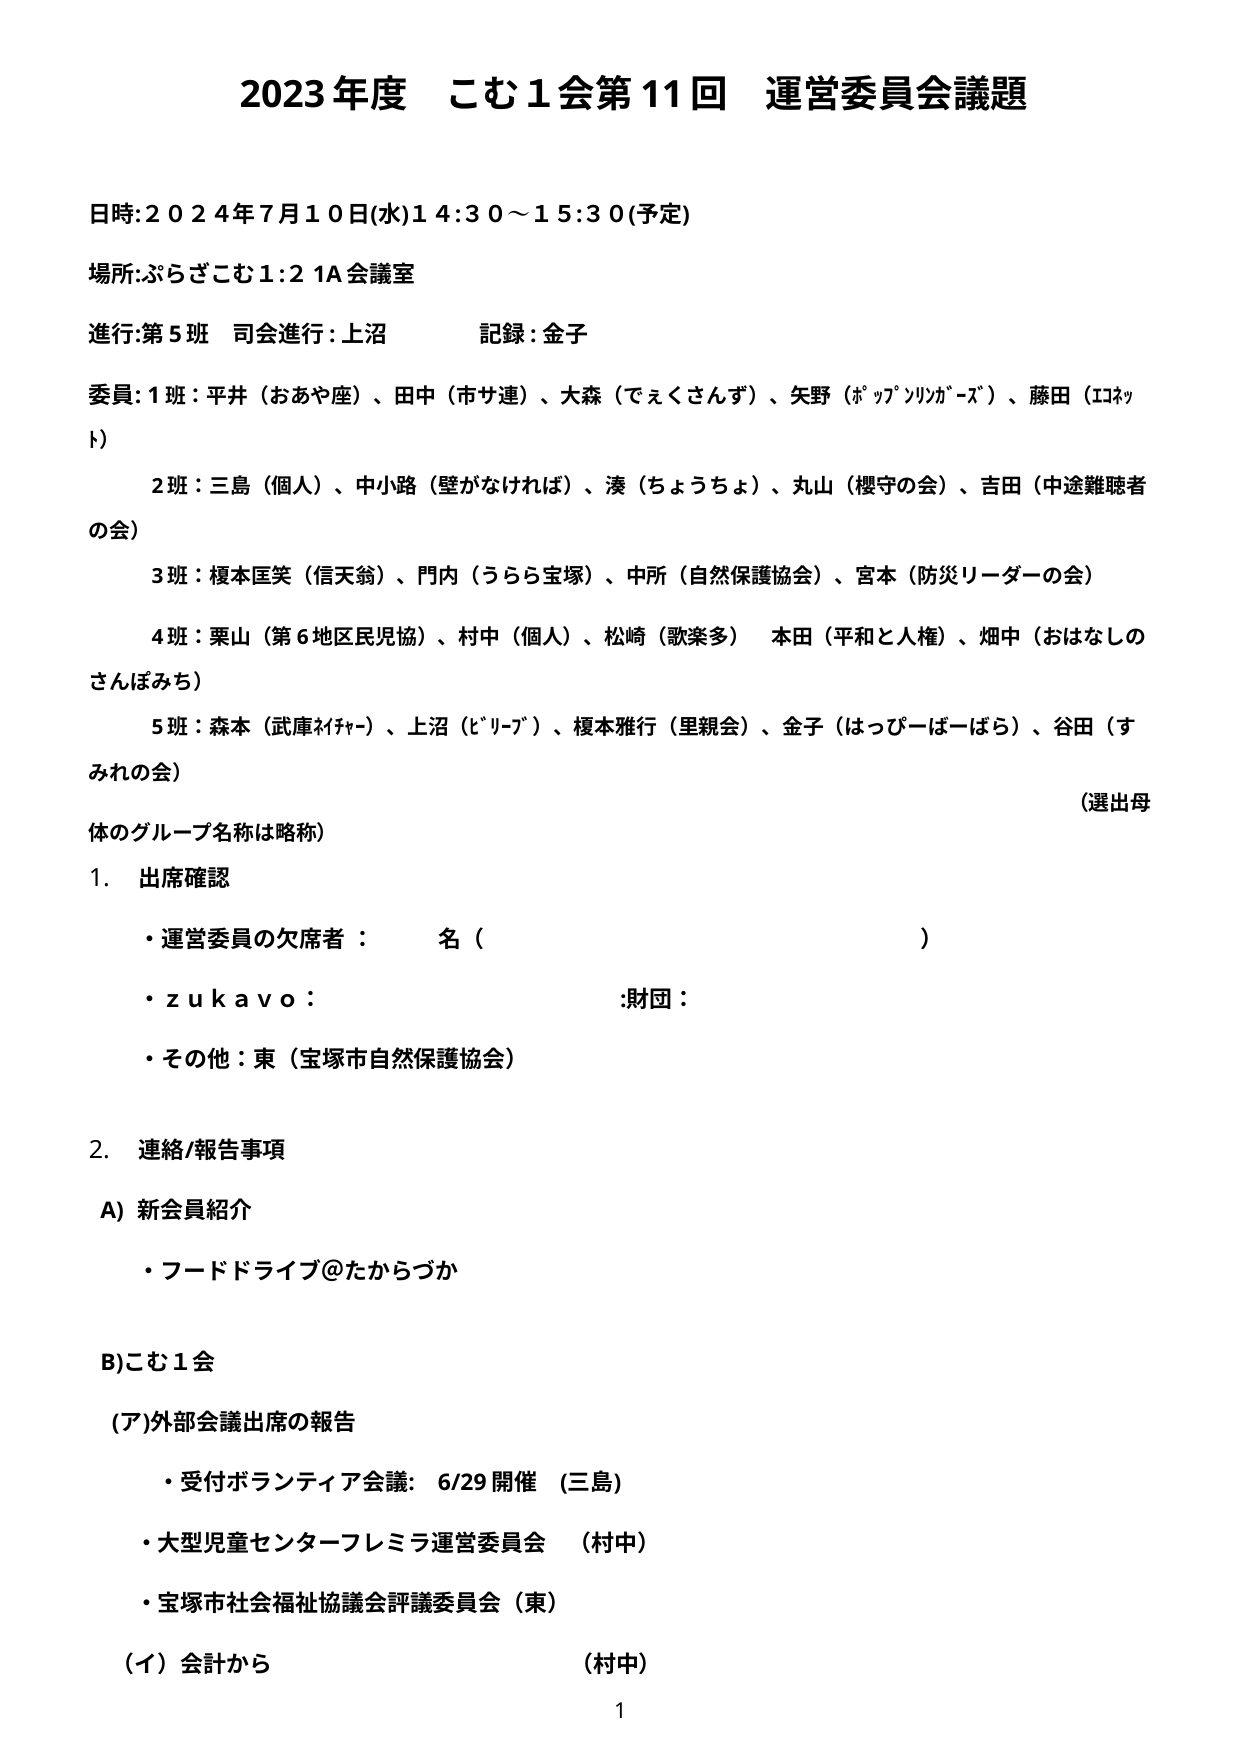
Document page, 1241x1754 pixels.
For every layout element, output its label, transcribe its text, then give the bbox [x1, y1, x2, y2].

text 2班：三島（個人）、中小路（壁がなければ）、湊（ちょうちょ）、丸山（櫻守の会）、吉田（中途難聴者の会） [89, 454, 1152, 544]
text ・運営委員の欠席者 ： 名（ ） [139, 907, 1152, 967]
text ・大型児童センターフレミラ運営委員会 （村中） [89, 1511, 1152, 1572]
text 4班：栗山（第6地区民児協）、村中（個人）、松崎（歌楽多） 本田（平和と人権）、畑中（おはなしのさんぽみち） [89, 605, 1152, 696]
text 日時:２０２４年７月１０日(水)１４:３０〜１５:３０(予定) [89, 182, 1152, 242]
text 場所:ぷらざこむ１:２1A会議室 [89, 242, 1152, 303]
text ・宝塚市社会福祉協議会評議委員会（東） [89, 1572, 1152, 1632]
text （イ）会計から （村中） [89, 1632, 1152, 1692]
text 5班：森本（武庫ﾈｲﾁｬｰ）、上沼（ﾋﾞﾘｰﾌﾞ）、榎本雅行（里親会）、金子（はっぴーばーばら）、谷田（すみれの会） [89, 696, 1152, 786]
text （選出母体のグループ名称は略称） [89, 786, 1152, 847]
list 新会員紹介 [100, 1179, 1152, 1239]
text 2023年度 こむ１会第11回 運営委員会議題 [89, 61, 1152, 122]
text ・ｚｕｋａｖｏ： :財団： [139, 967, 1152, 1028]
text ・受付ボランティア会議: 6/29開催 (三島) [89, 1451, 1152, 1511]
text 進行:第5班 司会進行 : 上沼 記録 : 金子 [89, 303, 1152, 363]
list 連絡/報告事項 [89, 1118, 1152, 1179]
text ・その他：東（宝塚市自然保護協会） [139, 1028, 1152, 1088]
text (ア)外部会議出席の報告 [89, 1390, 1152, 1451]
text B)こむ１会 [89, 1330, 1152, 1390]
list 出席確認 [89, 847, 1152, 907]
list ・フードドライブ＠たからづか [138, 1239, 1152, 1300]
text 委員: 1班：平井（おあや座）、田中（市サ連）、大森（でぇくさんず）、矢野（ﾎﾟｯﾌﾟﾝﾘﾝｶﾞｰｽﾞ）、藤田（ｴｺﾈｯﾄ） [89, 363, 1152, 454]
text 3班：榎本匡笑（信天翁）、門内（うらら宝塚）、中所（自然保護協会）、宮本（防災リーダーの会） [89, 544, 1152, 605]
